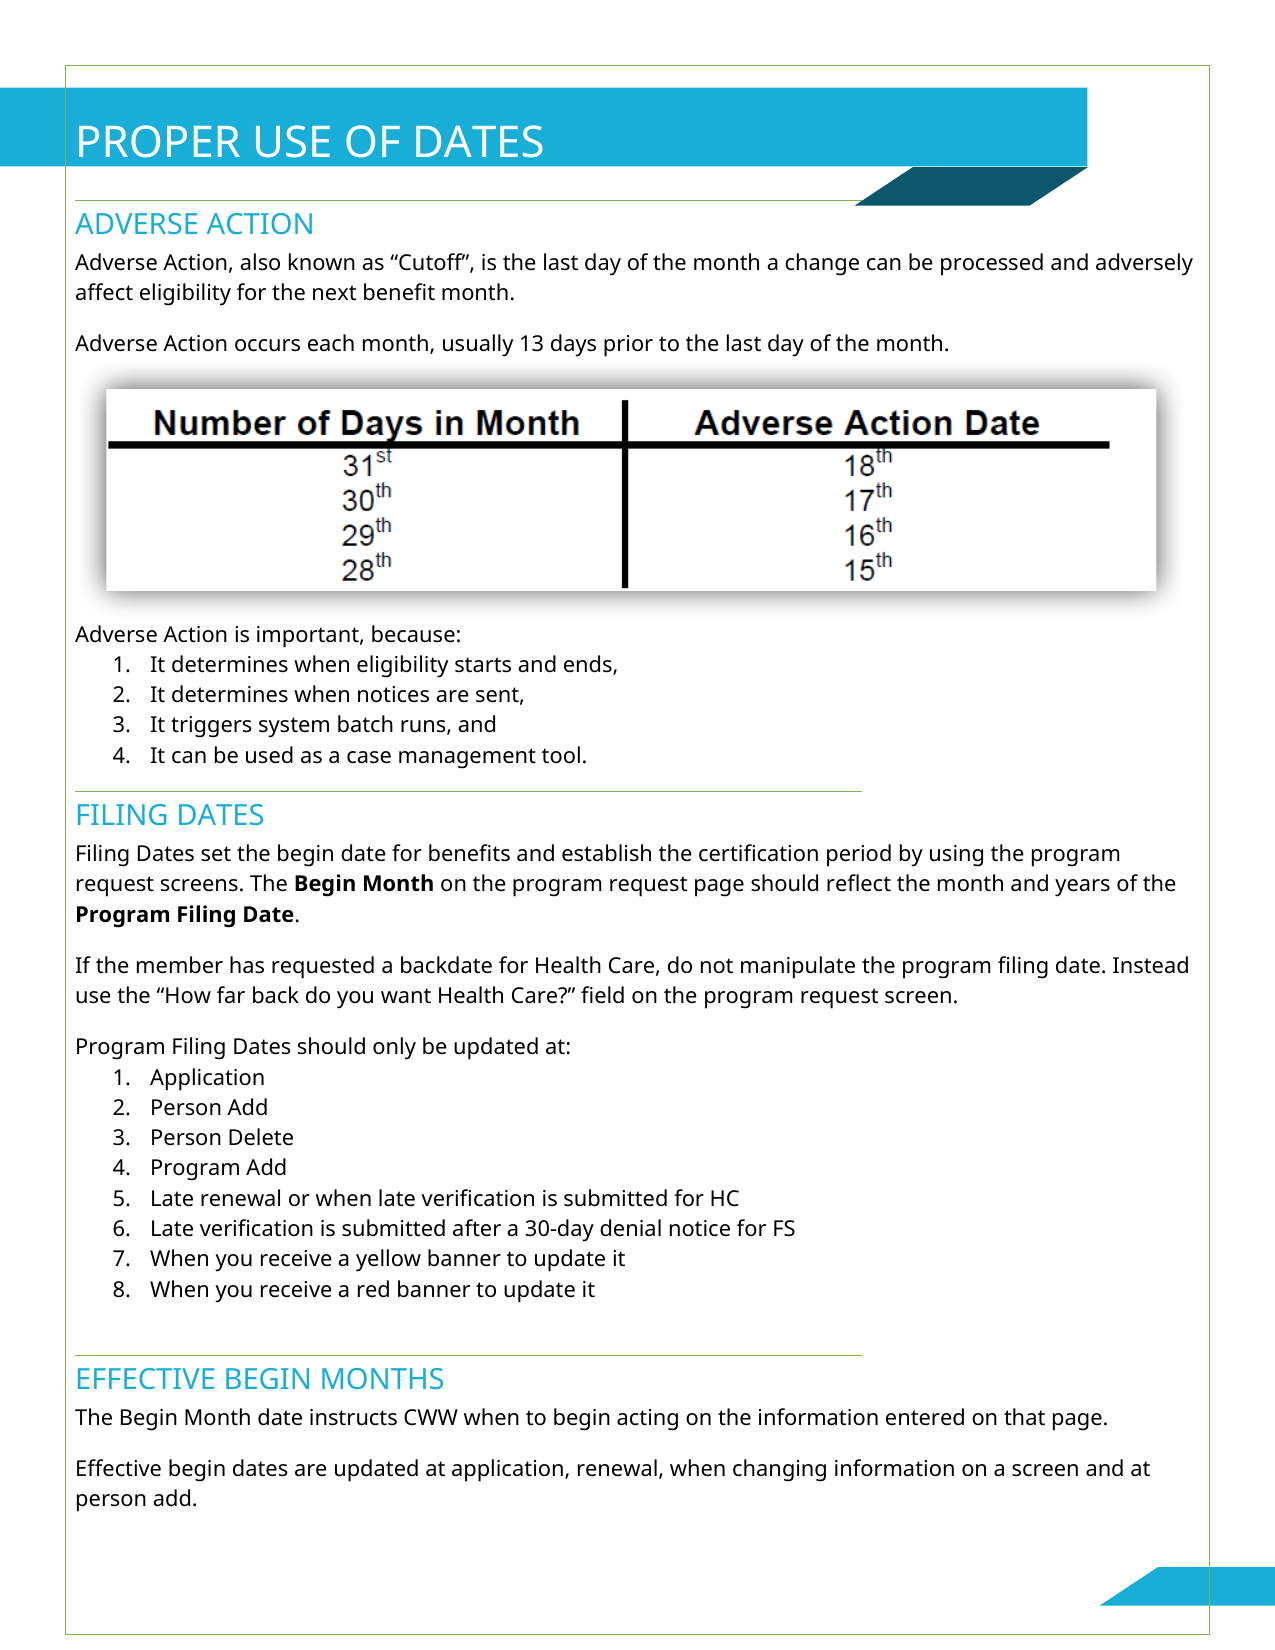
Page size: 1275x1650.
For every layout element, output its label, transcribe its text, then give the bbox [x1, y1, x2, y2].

text It triggers system batch runs, and [112, 709, 1200, 739]
text Adverse Action, also known as “Cutoff”, is the last day of the month a change can be processed and adversely affect eligibility for the next benefit month. [75, 247, 1200, 307]
text Adverse Action is important, because: [75, 618, 1200, 648]
list Person Delete [112, 1122, 1200, 1152]
subtitle Adverse Action [75, 201, 862, 243]
text Filing Dates set the begin date for benefits and establish the certification period by using the program request screens. The Begin Month on the program request page should reflect the month and years of the Program Filing Date. [75, 838, 1200, 928]
list Person Add [112, 1092, 1200, 1122]
list Application [112, 1061, 1200, 1091]
text Program Filing Dates should only be updated at: [75, 1031, 1200, 1061]
text It can be used as a case management tool. [112, 740, 1200, 769]
list When you receive a yellow banner to update it [112, 1243, 1200, 1273]
text It determines when eligibility starts and ends, [112, 649, 1200, 679]
list Late renewal or when late verification is submitted for HC [112, 1183, 1200, 1212]
text Effective begin dates are updated at application, renewal, when changing information on a screen and at person add. [75, 1453, 1200, 1512]
list Late verification is submitted after a 30-day denial notice for FS [112, 1213, 1200, 1243]
text The Begin Month date instructs CWW when to begin acting on the information entered on that page. [75, 1402, 1200, 1432]
subtitle Filing Dates [75, 792, 862, 834]
list Program Add [112, 1152, 1200, 1182]
text It determines when notices are sent, [112, 679, 1200, 709]
list When you receive a red banner to update it [112, 1274, 1200, 1303]
text Adverse Action occurs each month, usually 13 days prior to the last day of the month. [75, 328, 1200, 358]
subtitle Effective begin months [75, 1356, 862, 1398]
text If the member has requested a backdate for Health Care, do not manipulate the program filing date. Instead use the “How far back do you want Health Care?” field on the program request screen. [75, 950, 1200, 1010]
title Proper use of dates [75, 111, 1200, 171]
